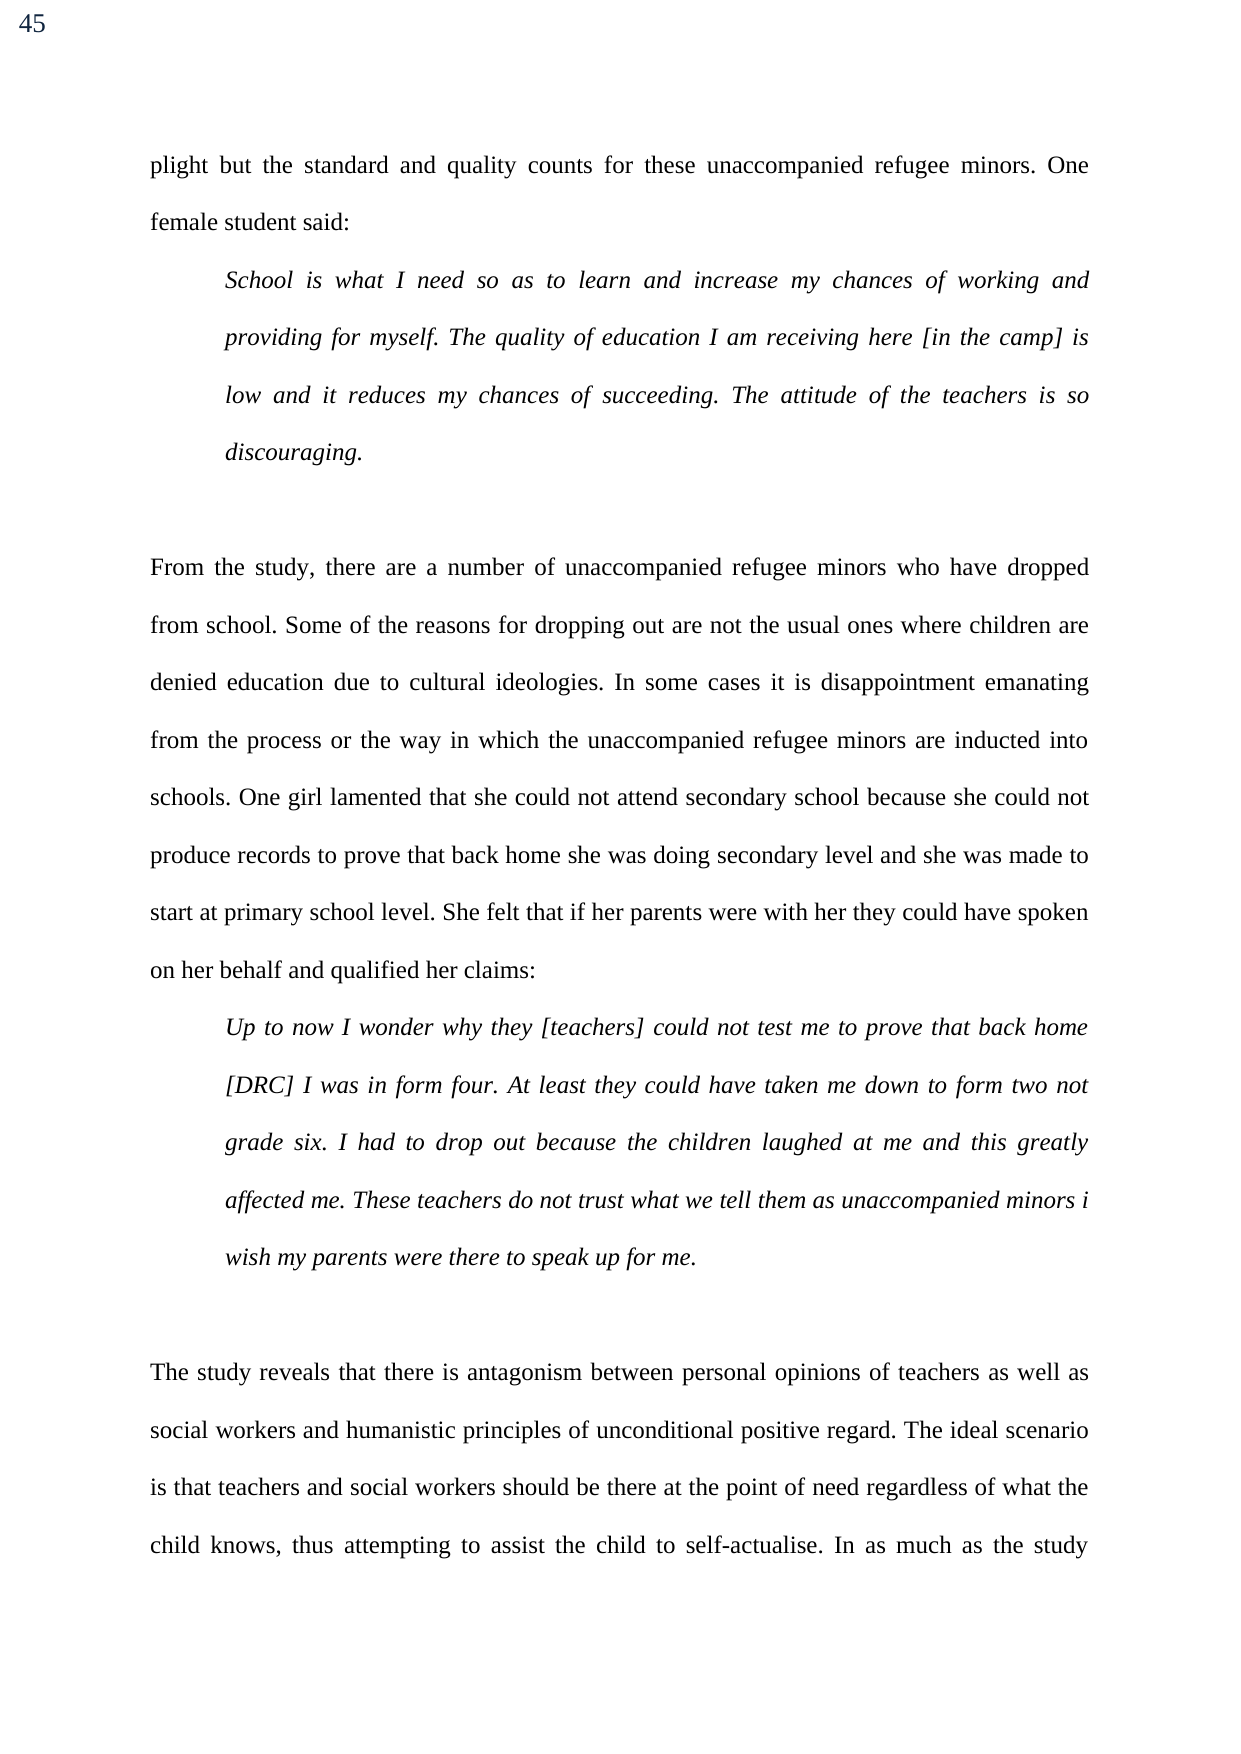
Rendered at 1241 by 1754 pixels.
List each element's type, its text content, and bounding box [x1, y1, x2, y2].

text School is what I need so as to learn and increase my chances of working and providing for myself. The quality of education I am receiving here [in the camp] is low and it reduces my chances of succeeding. The attitude of the teachers is so discouraging. [225, 265, 1090, 466]
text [150, 1357, 1090, 1559]
text From the study, there are a number of unaccompanied refugee minors who have dropped from school. Some of the reasons for dropping out are not the usual ones where children are denied education due to cultural ideologies. In some cases it is disappointment emanating from the process or the way in which the unaccompanied refugee minors are inducted into schools. One girl lamented that she could not attend secondary school because she could not produce records to prove that back home she was doing secondary level and she was made to start at primary school level. She felt that if her parents were with her they could have spoken on her behalf and qualified her claims: [150, 552, 1090, 984]
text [150, 150, 1090, 236]
text Up to now I wonder why they [teachers] could not test me to prove that back home [DRC] I was in form four. At least they could have taken me down to form two not grade six. I had to drop out because the children laughed at me and this greatly affected me. These teachers do not trust what we tell them as unaccompanied minors i wish my parents were there to speak up for me. [225, 1012, 1090, 1271]
